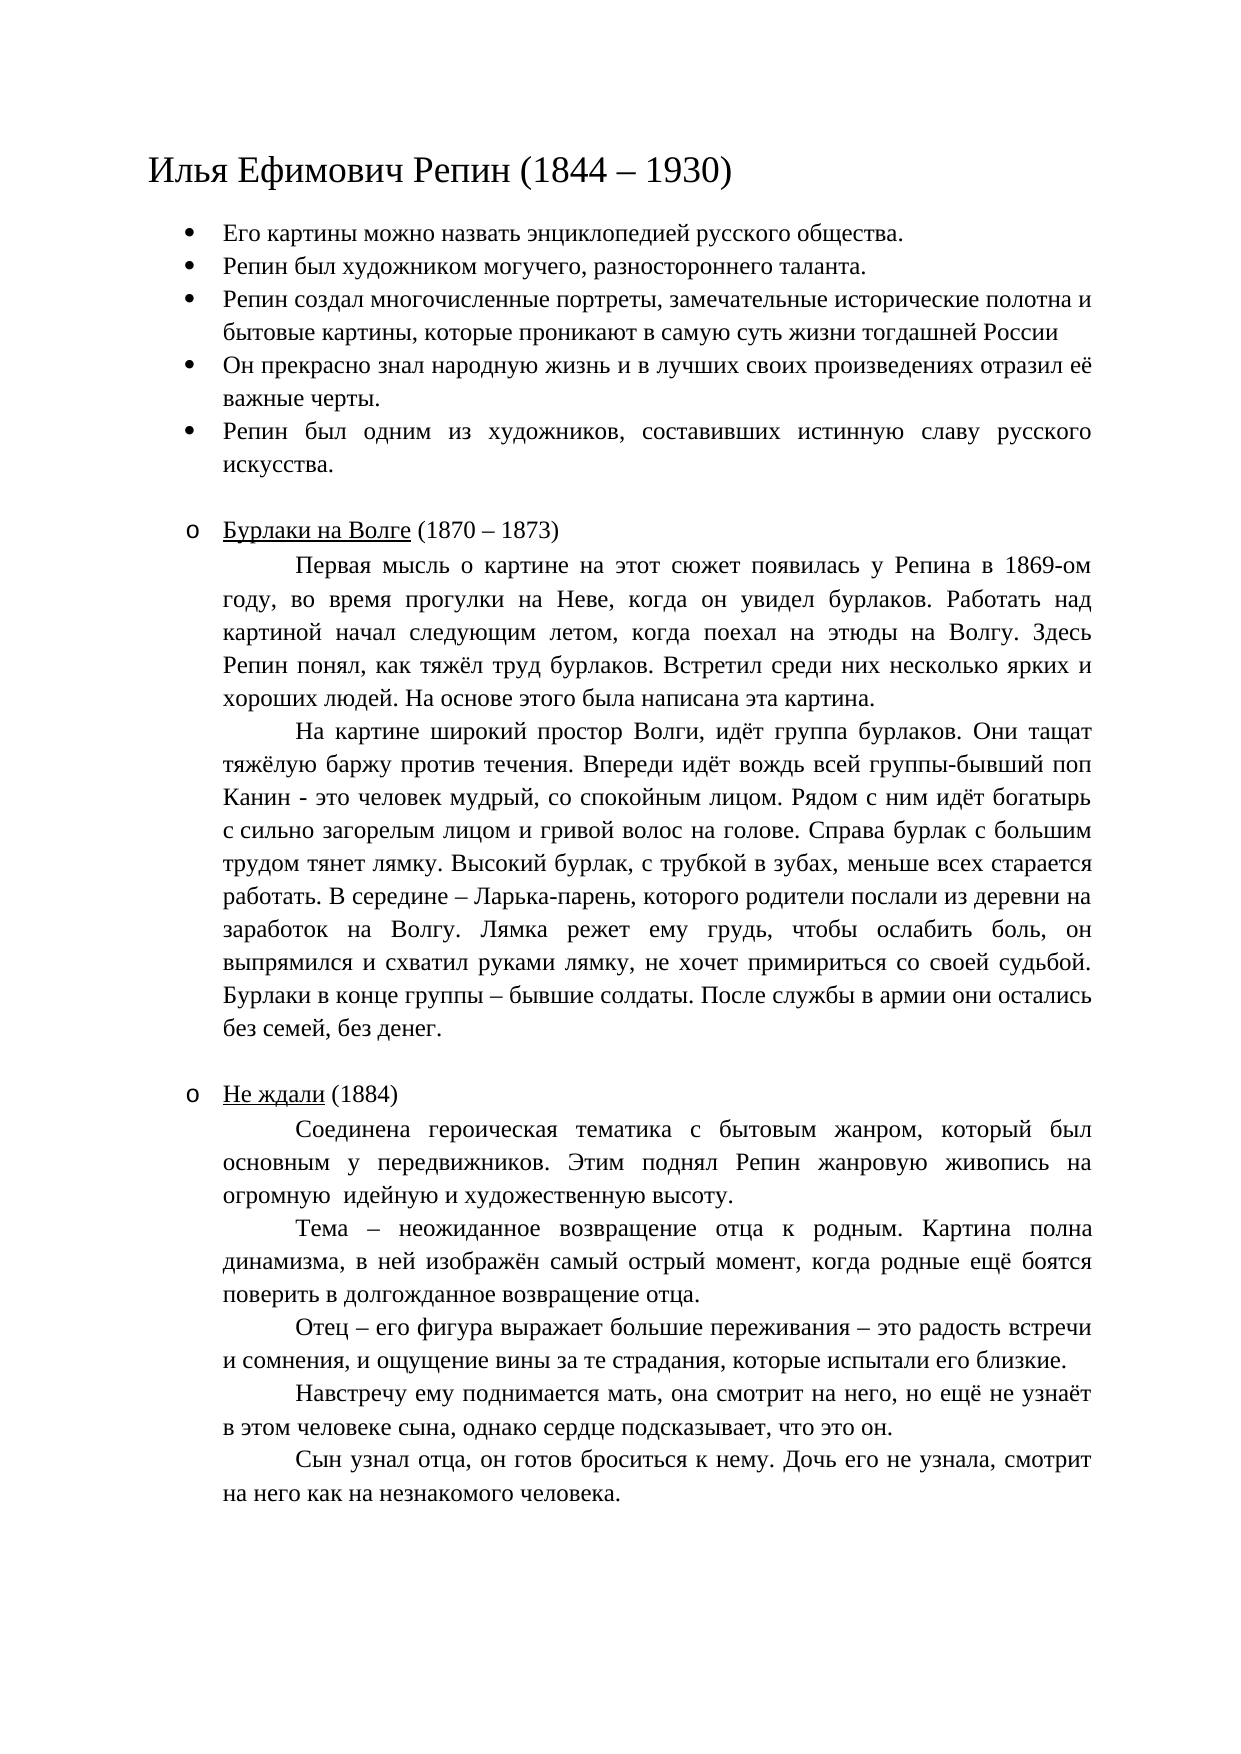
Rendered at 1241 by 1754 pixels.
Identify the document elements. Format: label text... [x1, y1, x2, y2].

list Бурлаки на Волге (1870 – 1873) [185, 515, 1093, 546]
list Первая мысль о картине на этот сюжет появилась у Репина в 1869-ом году, во время прогулки на Неве, когда он увидел бурлаков. Работать над картиной начал следующим летом, когда поехал на этюды на Волгу. Здесь Репин понял, как тяжёл труд бурлаков. Встретил среди них несколько ярких и хороших людей. На основе этого была написана эта картина. [223, 551, 1093, 711]
list Навстречу ему поднимается мать, она смотрит на него, но ещё не узнаёт в этом человеке сына, однако сердце подсказывает, что это он. [223, 1378, 1093, 1440]
list Репин был одним из художников, составивших истинную славу русского искусства. [185, 416, 1093, 478]
list На картине широкий простор Волги, идёт группа бурлаков. Они тащат тяжёлую баржу против течения. Впереди идёт вождь всей группы-бывший поп Канин - это человек мудрый, со спокойным лицом. Рядом с ним идёт богатырь с сильно загорелым лицом и гривой волос на голове. Справа бурлак с большим трудом тянет лямку. Высокий бурлак, с трубкой в зубах, меньше всех старается работать. В середине – Ларька-парень, которого родители послали из деревни на заработок на Волгу. Лямка режет ему грудь, чтобы ослабить боль, он выпрямился и схватил руками лямку, не хочет примириться со своей судьбой. Бурлаки в конце группы – бывшие солдаты. После службы в армии они остались без семей, без денег. [223, 716, 1093, 1042]
list Сын узнал отца, он готов броситься к нему. Дочь его не узнала, смотрит на него как на незнакомого человека. [223, 1444, 1093, 1506]
list Соединена героическая тематика с бытовым жанром, который был основным у передвижников. Этим поднял Репин жанровую живопись на огромную идейную и художественную высоту. [223, 1114, 1093, 1209]
list Его картины можно назвать энциклопедией русского общества. [185, 218, 1093, 247]
list Репин был художником могучего, разностороннего таланта. [185, 251, 1093, 280]
text Илья Ефимович Репин (1844 – 1930) [148, 148, 1093, 191]
list Тема – неожиданное возвращение отца к родным. Картина полна динамизма, в ней изображён самый острый момент, когда родные ещё боятся поверить в долгожданное возвращение отца. [223, 1213, 1093, 1308]
list Отец – его фигура выражает большие переживания – это радость встречи и сомнения, и ощущение вины за те страдания, которые испытали его близкие. [223, 1312, 1093, 1374]
list Не ждали (1884) [185, 1079, 1093, 1110]
list Он прекрасно знал народную жизнь и в лучших своих произведениях отразил её важные черты. [185, 350, 1093, 412]
list Репин создал многочисленные портреты, замечательные исторические полотна и бытовые картины, которые проникают в самую суть жизни тогдашней России [185, 284, 1093, 346]
